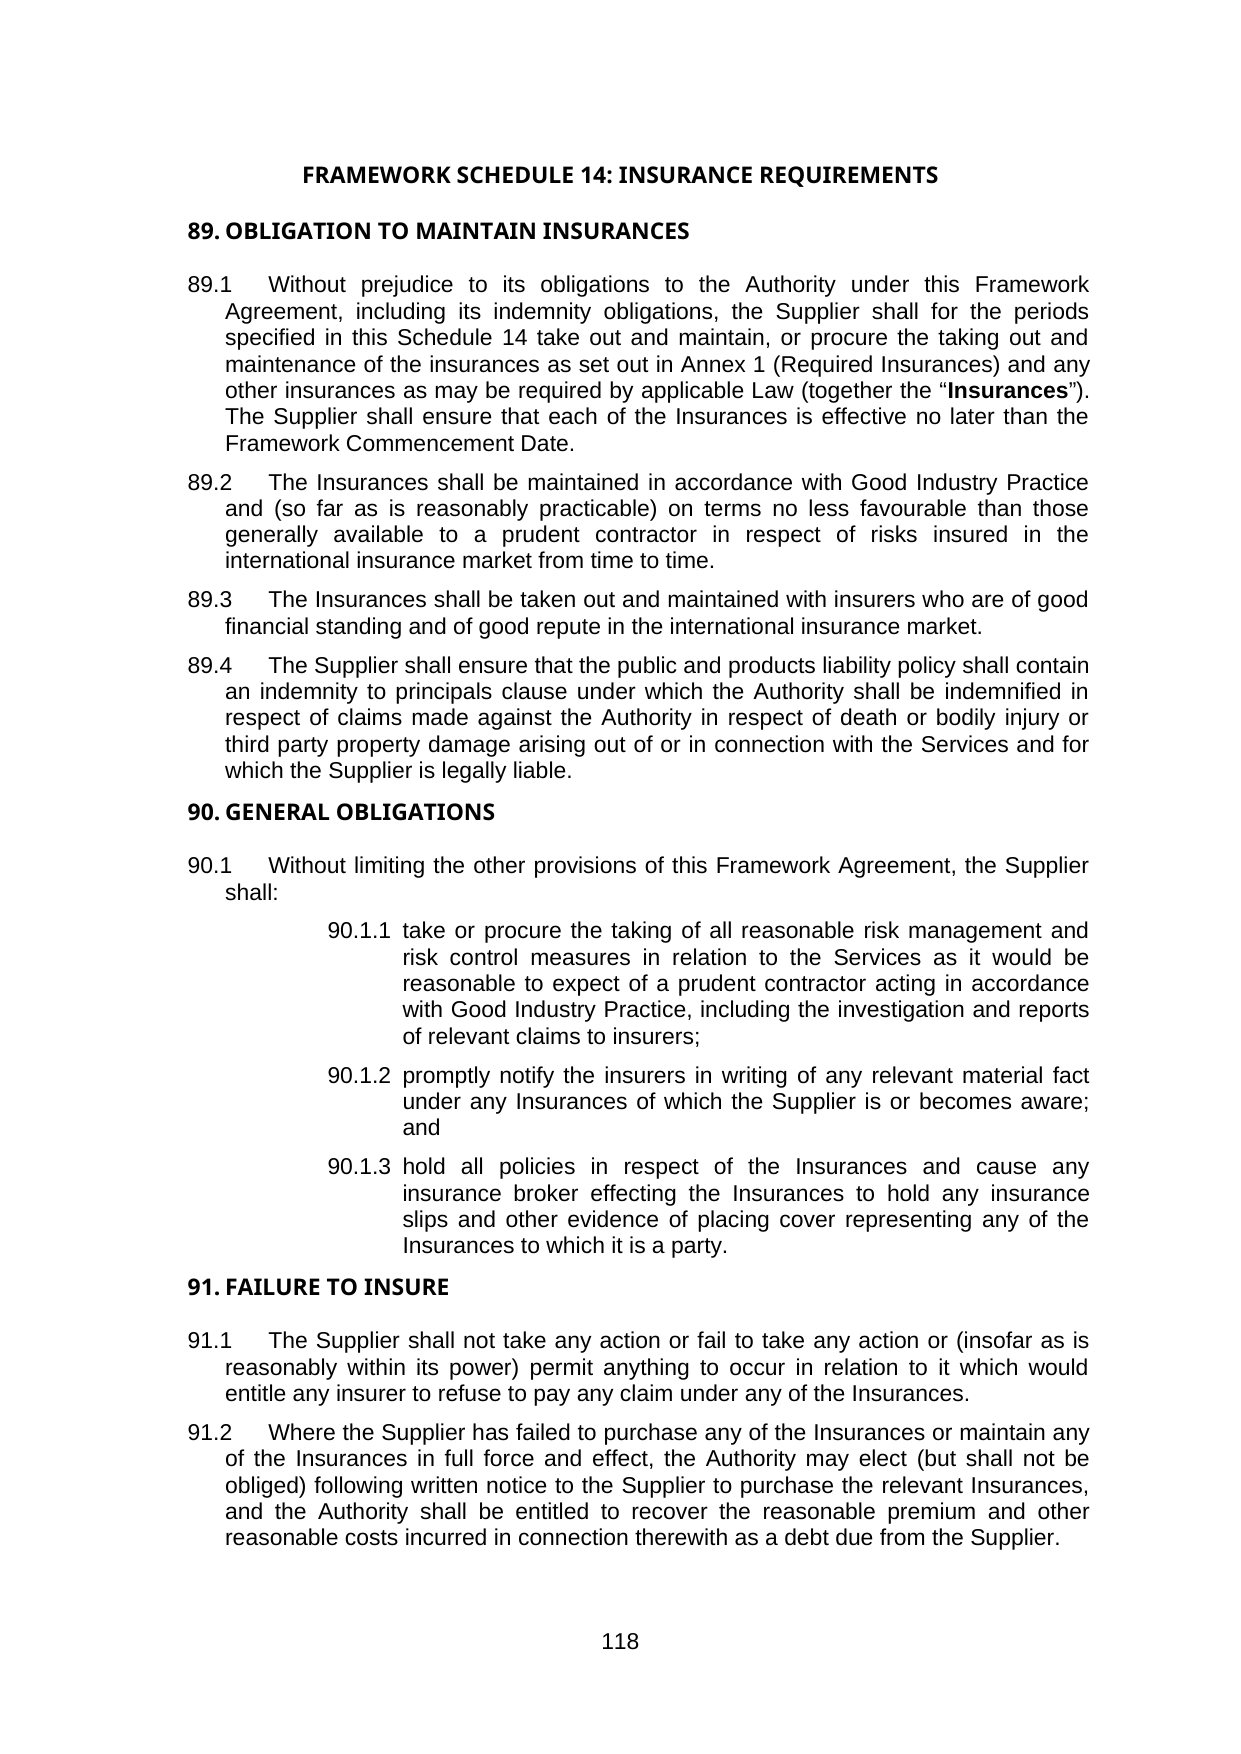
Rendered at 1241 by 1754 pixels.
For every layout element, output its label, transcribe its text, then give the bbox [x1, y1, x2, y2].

text The Insurances shall be taken out and maintained with insurers who are of good financial standing and of good repute in the international insurance market. [187, 586, 1090, 639]
text The Supplier shall not take any action or fail to take any action or (insofar as is reasonably within its power) permit anything to occur in relation to it which would entitle any insurer to refuse to pay any claim under any of the Insurances. [187, 1327, 1090, 1406]
text Without limiting the other provisions of this Framework Agreement, the Supplier shall: [187, 852, 1090, 905]
text The Supplier shall ensure that the public and products liability policy shall contain an indemnity to principals clause under which the Authority shall be indemnified in respect of claims made against the Authority in respect of death or bodily injury or third party property damage arising out of or in connection with the Services and for which the Supplier is legally liable. [187, 652, 1090, 783]
text The Insurances shall be maintained in accordance with Good Industry Practice and (so far as is reasonably practicable) on terms no less favourable than those generally available to a prudent contractor in respect of risks insured in the international insurance market from time to time. [187, 468, 1090, 574]
subtitle OBLIGATION TO MAINTAIN INSURANCES [187, 215, 1090, 246]
text Where the Supplier has failed to purchase any of the Insurances or maintain any of the Insurances in full force and effect, the Authority may elect (but shall not be obliged) following written notice to the Supplier to purchase the relevant Insurances, and the Authority shall be entitled to recover the reasonable premium and other reasonable costs incurred in connection therewith as a debt due from the Supplier. [187, 1419, 1090, 1551]
text promptly notify the insurers in writing of any relevant material fact under any Insurances of which the Supplier is or becomes aware; and [327, 1062, 1090, 1141]
text Without prejudice to its obligations to the Authority under this Framework Agreement, including its indemnity obligations, the Supplier shall for the periods specified in this Schedule 14 take out and maintain, or procure the taking out and maintenance of the insurances as set out in Annex 1 (Required Insurances) and any other insurances as may be required by applicable Law (together the “Insurances”). The Supplier shall ensure that each of the Insurances is effective no later than the Framework Commencement Date. [187, 271, 1090, 456]
text hold all policies in respect of the Insurances and cause any insurance broker effecting the Insurances to hold any insurance slips and other evidence of placing cover representing any of the Insurances to which it is a party. [327, 1153, 1090, 1258]
subtitle GENERAL OBLIGATIONS [187, 796, 1090, 827]
text take or procure the taking of all reasonable risk management and risk control measures in relation to the Services as it would be reasonable to expect of a prudent contractor acting in accordance with Good Industry Practice, including the investigation and reports of relevant claims to insurers; [327, 917, 1090, 1049]
title FRAMEWORK SCHEDULE 14: INSURANCE REQUIREMENTS [150, 159, 1090, 190]
subtitle FAILURE TO INSURE [187, 1271, 1090, 1302]
